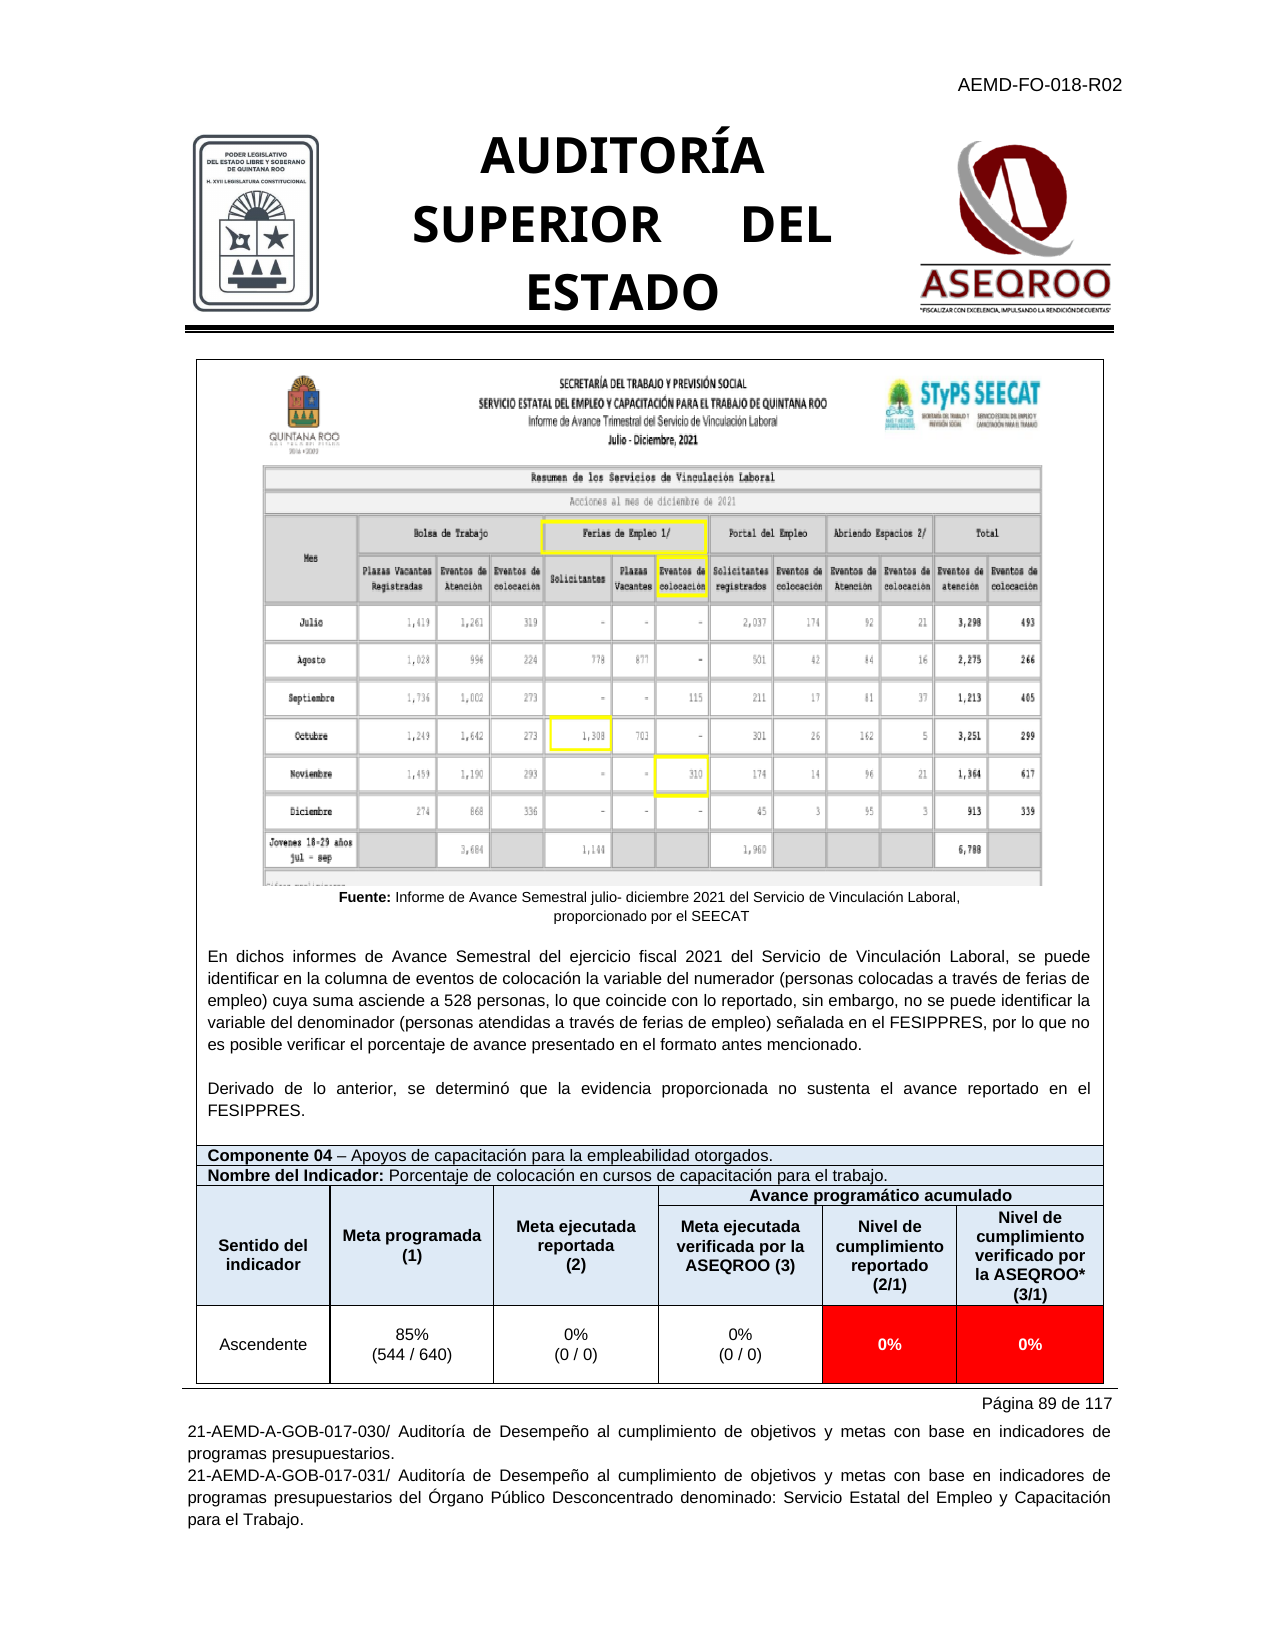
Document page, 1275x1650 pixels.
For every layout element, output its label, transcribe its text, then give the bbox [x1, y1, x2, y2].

table_cell Nivel de cumplimiento verificado por la ASEQROO* (3/1) [957, 1206, 1103, 1305]
table_cell Nivel de cumplimiento reportado (2/1) [823, 1206, 956, 1305]
table_cell Sentido del indicador [197, 1186, 329, 1305]
table_cell 85% (544 / 640) [331, 1306, 493, 1383]
picture [920, 141, 1111, 313]
table_cell Análisis Semaforización: De acuerdo con el FESIPPRES, el nivel de cumplimiento de la meta ejecutada reportada con relación a la meta programada para el objetivo de nivel Componente 03 fue del 68.56%, asignándosele una semaforización en color rojo. Al realizar el cálculo del indicador conforme a la fórmula establecida y las variables correspondientes, se verificó un nivel de cumplimiento y una semaforización correctamente establecidas; lo cual indica, de acuerdo con la Guía para la Construcción de Indicadores de Desempeño para el Gobierno del Estado de Quintana Roo, emitida por la SEFIPLAN, que no se están alcanzando los resultados deseables. Esta asignación concuerda con el comportamiento del indicador de tipo ascendente, que alcanza un nivel de cumplimiento debajo de -25% y sobre +15%, con relación a su meta programada por lo que dicha semaforización es la correcta de acuerdo con la guía antes mencionada. Al respecto, el Ente en la columna de observaciones del FESIPPRES señala lo siguiente: “Las personas atendidas fueron menos que en el trimestre anterior (sic)”. Evidencia del cumplimiento reportado: La evidencia presentada por el ente consistió en un documento y un archivo digital que contienen dos informes de Avance Semestral del Servicio de Vinculación Laboral del ejercicio fiscal 2021, como a continuación se presenta: Fuente: Informe de Avance Semestral enero-junio 2021 del Servicio de Vinculación Laboral, proporcionado por el SEECAT Fuente: Informe de Avance Semestral julio- diciembre 2021 del Servicio de Vinculación Laboral, proporcionado por el SEECAT En dichos informes de Avance Semestral del ejercicio fiscal 2021 del Servicio de Vinculación Laboral, se puede identificar en la columna de eventos de colocación la variable del numerador (personas colocadas a través de ferias de empleo) cuya suma asciende a 528 personas, lo que coincide con lo reportado, sin embargo, no se puede identificar la variable del denominador (personas atendidas a través de ferias de empleo) señalada en el FESIPPRES, por lo que no es posible verificar el porcentaje de avance presentado en el formato antes mencionado. Derivado de lo anterior, se determinó que la evidencia proporcionada no sustenta el avance reportado en el FESIPPRES. [197, 360, 1103, 1144]
table_cell Nombre del Indicador: Porcentaje de colocación en cursos de capacitación para el trabajo. [197, 1166, 1103, 1185]
picture [192, 134, 319, 312]
table_cell 0% (0 / 0) [659, 1306, 822, 1383]
table_cell 0% (0 / 0) [494, 1306, 658, 1383]
table_cell Meta programada (1) [331, 1186, 493, 1305]
table_cell Ascendente [197, 1306, 329, 1383]
table_cell Avance programático acumulado [659, 1186, 1103, 1205]
table_cell Componente 04 – Apoyos de capacitación para la empleabilidad otorgados. [197, 1146, 1103, 1165]
picture [256, 360, 1043, 886]
table_cell 0% [823, 1306, 956, 1383]
table_cell Meta ejecutada verificada por la ASEQROO (3) [659, 1206, 822, 1305]
table_cell Meta ejecutada reportada (2) [494, 1186, 658, 1305]
table_cell 0% [957, 1306, 1103, 1383]
